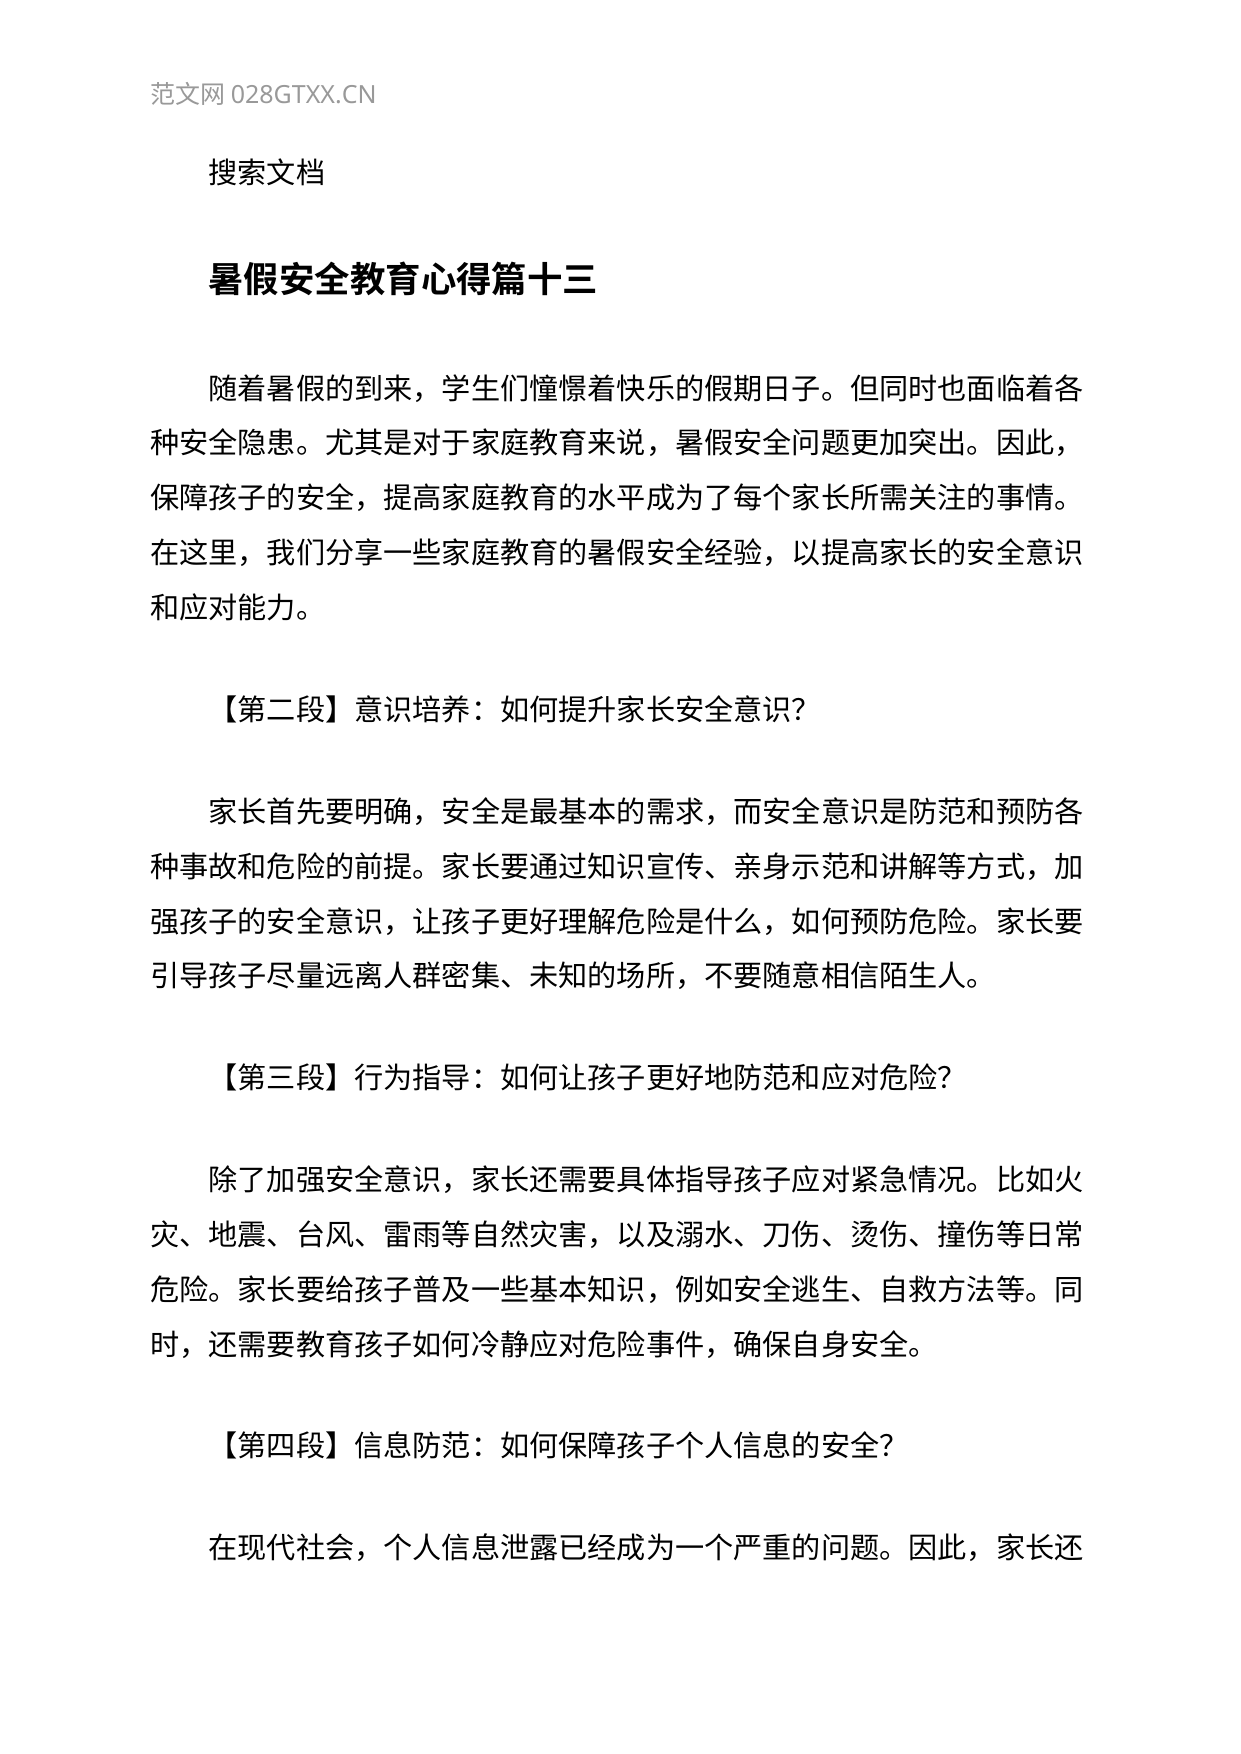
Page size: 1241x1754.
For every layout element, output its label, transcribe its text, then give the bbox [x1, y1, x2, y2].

text 随着暑假的到来，学生们憧憬着快乐的假期日子。但同时也面临着各种安全隐患。尤其是对于家庭教育来说，暑假安全问题更加突出。因此，保障孩子的安全，提高家庭教育的水平成为了每个家长所需关注的事情。在这里，我们分享一些家庭教育的暑假安全经验，以提高家长的安全意识和应对能力。 [150, 365, 1090, 627]
text 【第四段】信息防范：如何保障孩子个人信息的安全？ [150, 1423, 1090, 1465]
text 搜索文档 [150, 150, 1090, 192]
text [150, 1525, 1090, 1567]
text 暑假安全教育心得篇十三 [150, 252, 1090, 303]
text 家长首先要明确，安全是最基本的需求，而安全意识是防范和预防各种事故和危险的前提。家长要通过知识宣传、亲身示范和讲解等方式，加强孩子的安全意识，让孩子更好理解危险是什么，如何预防危险。家长要引导孩子尽量远离人群密集、未知的场所，不要随意相信陌生人。 [150, 788, 1090, 995]
text 【第二段】意识培养：如何提升家长安全意识？ [150, 687, 1090, 729]
text 【第三段】行为指导：如何让孩子更好地防范和应对危险？ [150, 1055, 1090, 1097]
text 除了加强安全意识，家长还需要具体指导孩子应对紧急情况。比如火灾、地震、台风、雷雨等自然灾害，以及溺水、刀伤、烫伤、撞伤等日常危险。家长要给孩子普及一些基本知识，例如安全逃生、自救方法等。同时，还需要教育孩子如何冷静应对危险事件，确保自身安全。 [150, 1157, 1090, 1363]
